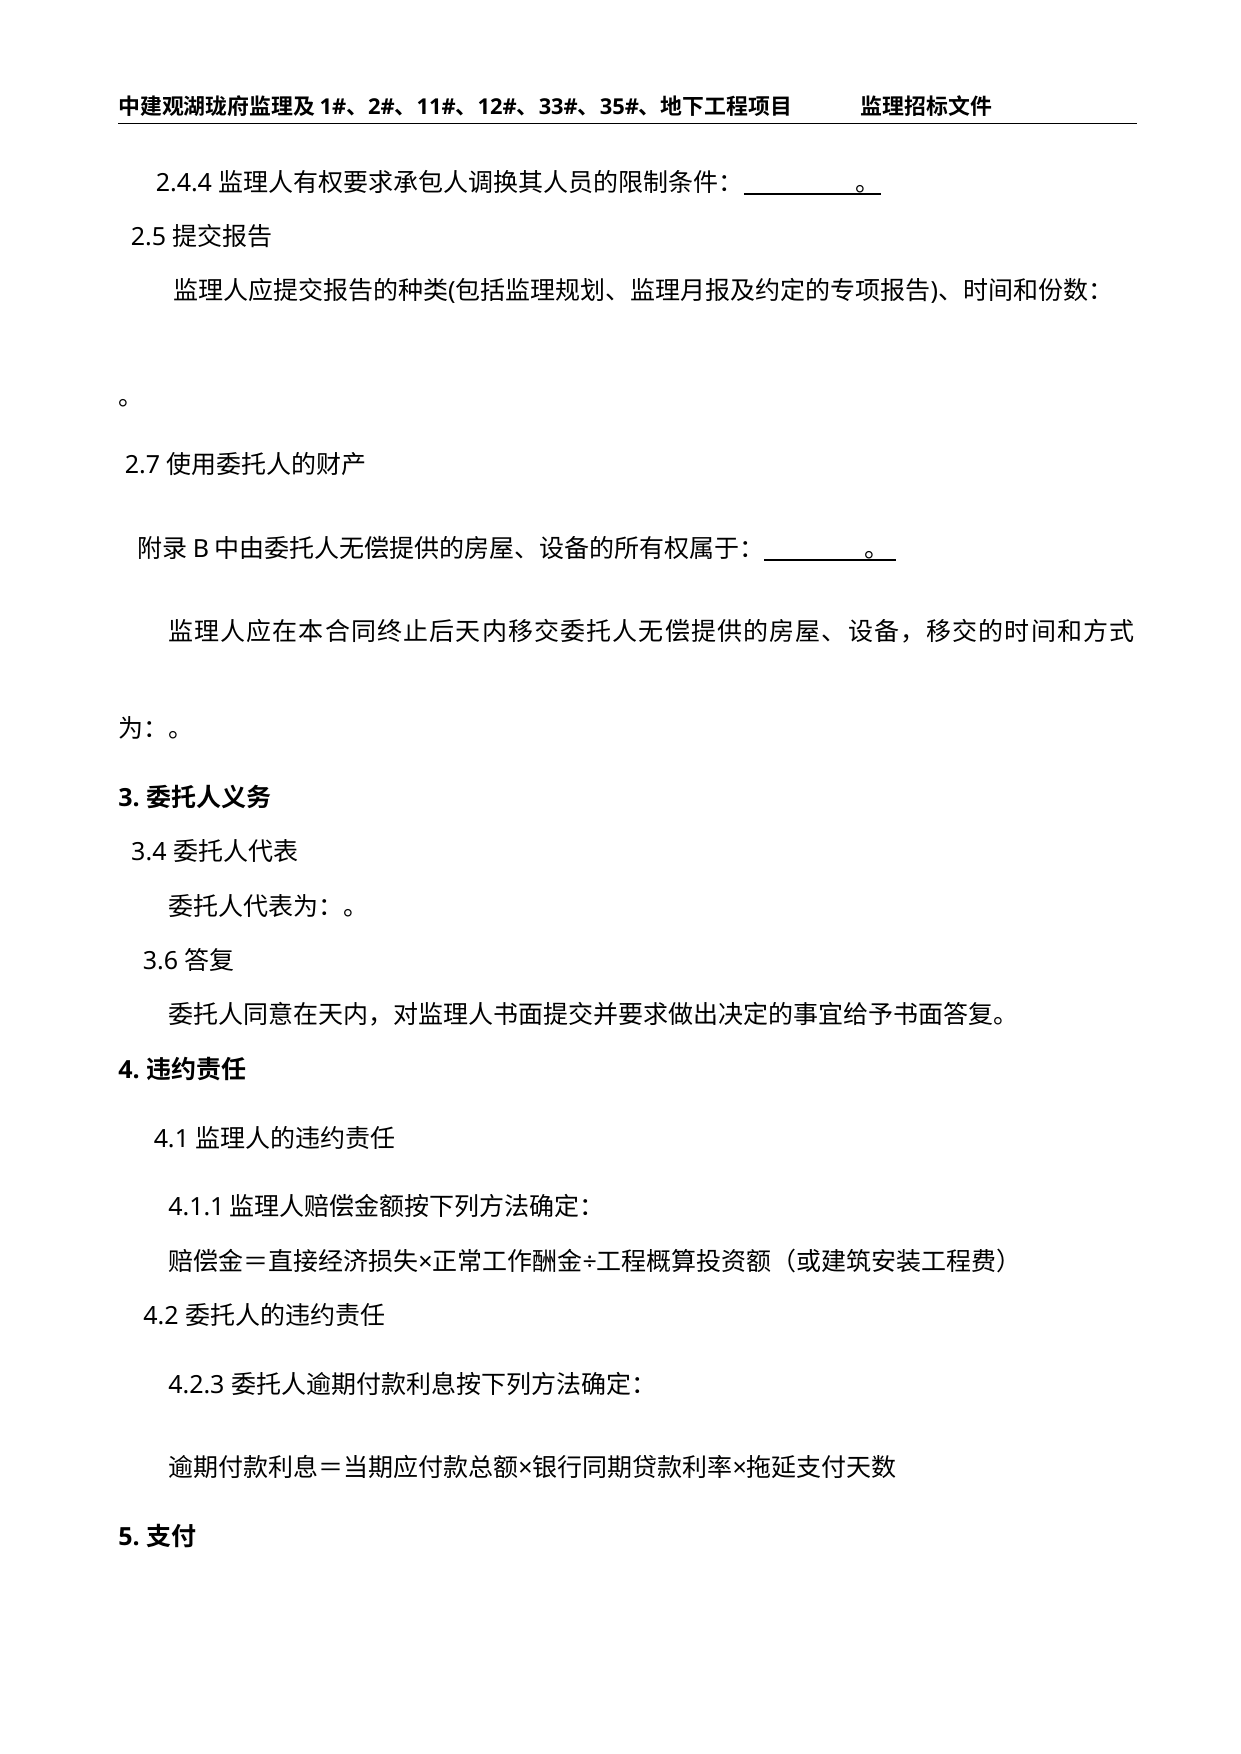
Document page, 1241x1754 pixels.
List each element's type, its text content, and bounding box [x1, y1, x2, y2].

text 赔偿金＝直接经济损失×正常工作酬金÷工程概算投资额（或建筑安装工程费） [118, 1241, 1137, 1277]
text 3.6 答复 [118, 941, 1137, 977]
text 4.1.1监理人赔偿金额按下列方法确定： [118, 1187, 1137, 1223]
text 3.4 委托人代表 [118, 832, 1137, 868]
text 3. 委托人义务 [118, 777, 1137, 814]
text 监理人应提交报告的种类(包括监理规划、监理月报及约定的专项报告)、时间和份数： [118, 271, 1137, 307]
text 4. 违约责任 [118, 1049, 1137, 1086]
text 5. 支付 [118, 1516, 1137, 1552]
text 4.2 委托人的违约责任 [118, 1296, 1137, 1332]
text 4.1 监理人的违约责任 [153, 1104, 1137, 1169]
text 委托人同意在天内，对监理人书面提交并要求做出决定的事宜给予书面答复。 [118, 995, 1137, 1031]
text 逾期付款利息＝当期应付款总额×银行同期贷款利率×拖延支付天数 [118, 1433, 1137, 1498]
text 2.5 提交报告 [118, 216, 1137, 253]
text 。 [118, 376, 1137, 412]
text 委托人代表为：。 [118, 886, 1137, 922]
text 4.2.3 委托人逾期付款利息按下列方法确定： [118, 1350, 1137, 1415]
text 2.7 使用委托人的财产 [118, 431, 1137, 496]
text 监理人应在本合同终止后天内移交委托人无偿提供的房屋、设备，移交的时间和方式为：。 [118, 597, 1137, 759]
text 2.4.4 监理人有权要求承包人调换其人员的限制条件： 。 [118, 162, 1137, 198]
text 附录B中由委托人无偿提供的房屋、设备的所有权属于： 。 [118, 514, 1137, 579]
